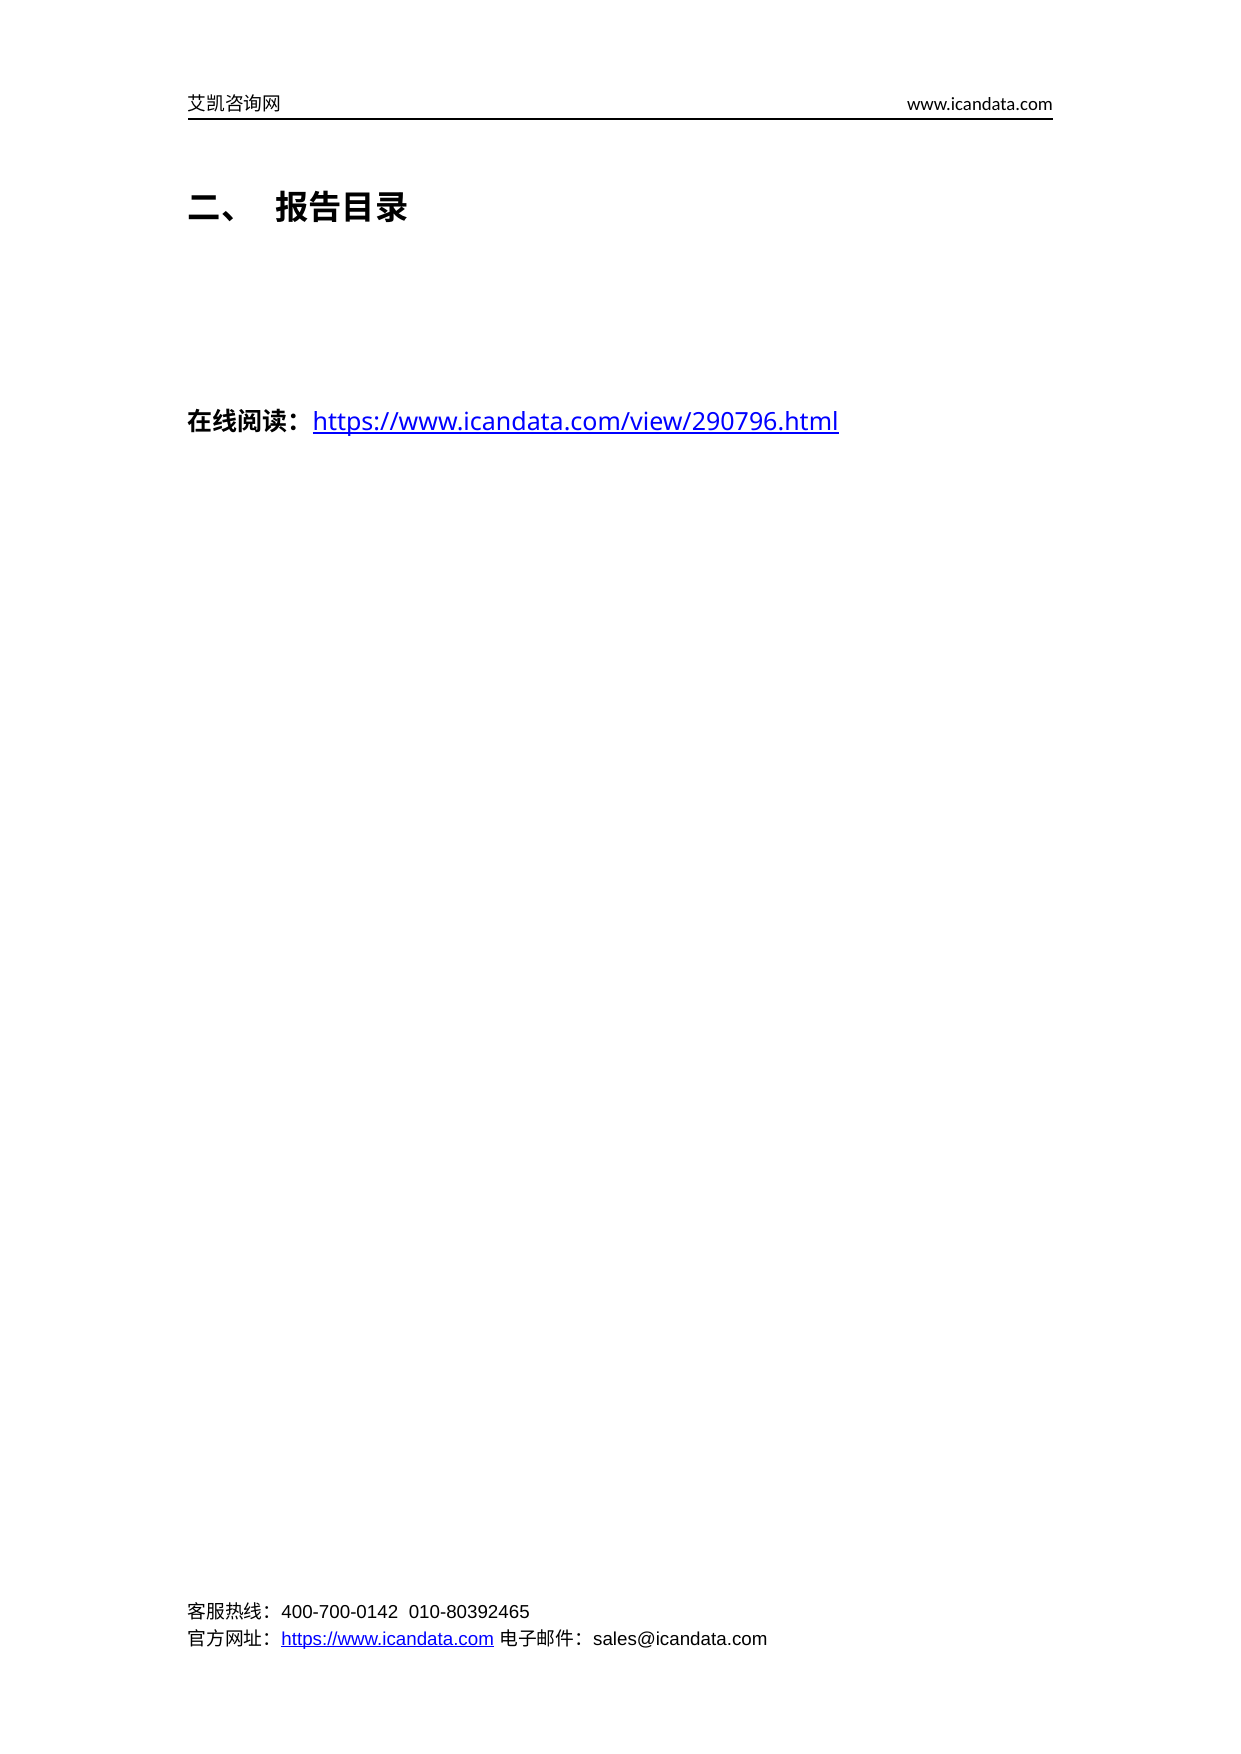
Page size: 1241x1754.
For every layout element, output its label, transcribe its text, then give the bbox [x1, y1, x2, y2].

subtitle 报告目录 [187, 172, 1053, 237]
text 在线阅读：https://www.icandata.com/view/290796.html [187, 387, 1053, 452]
